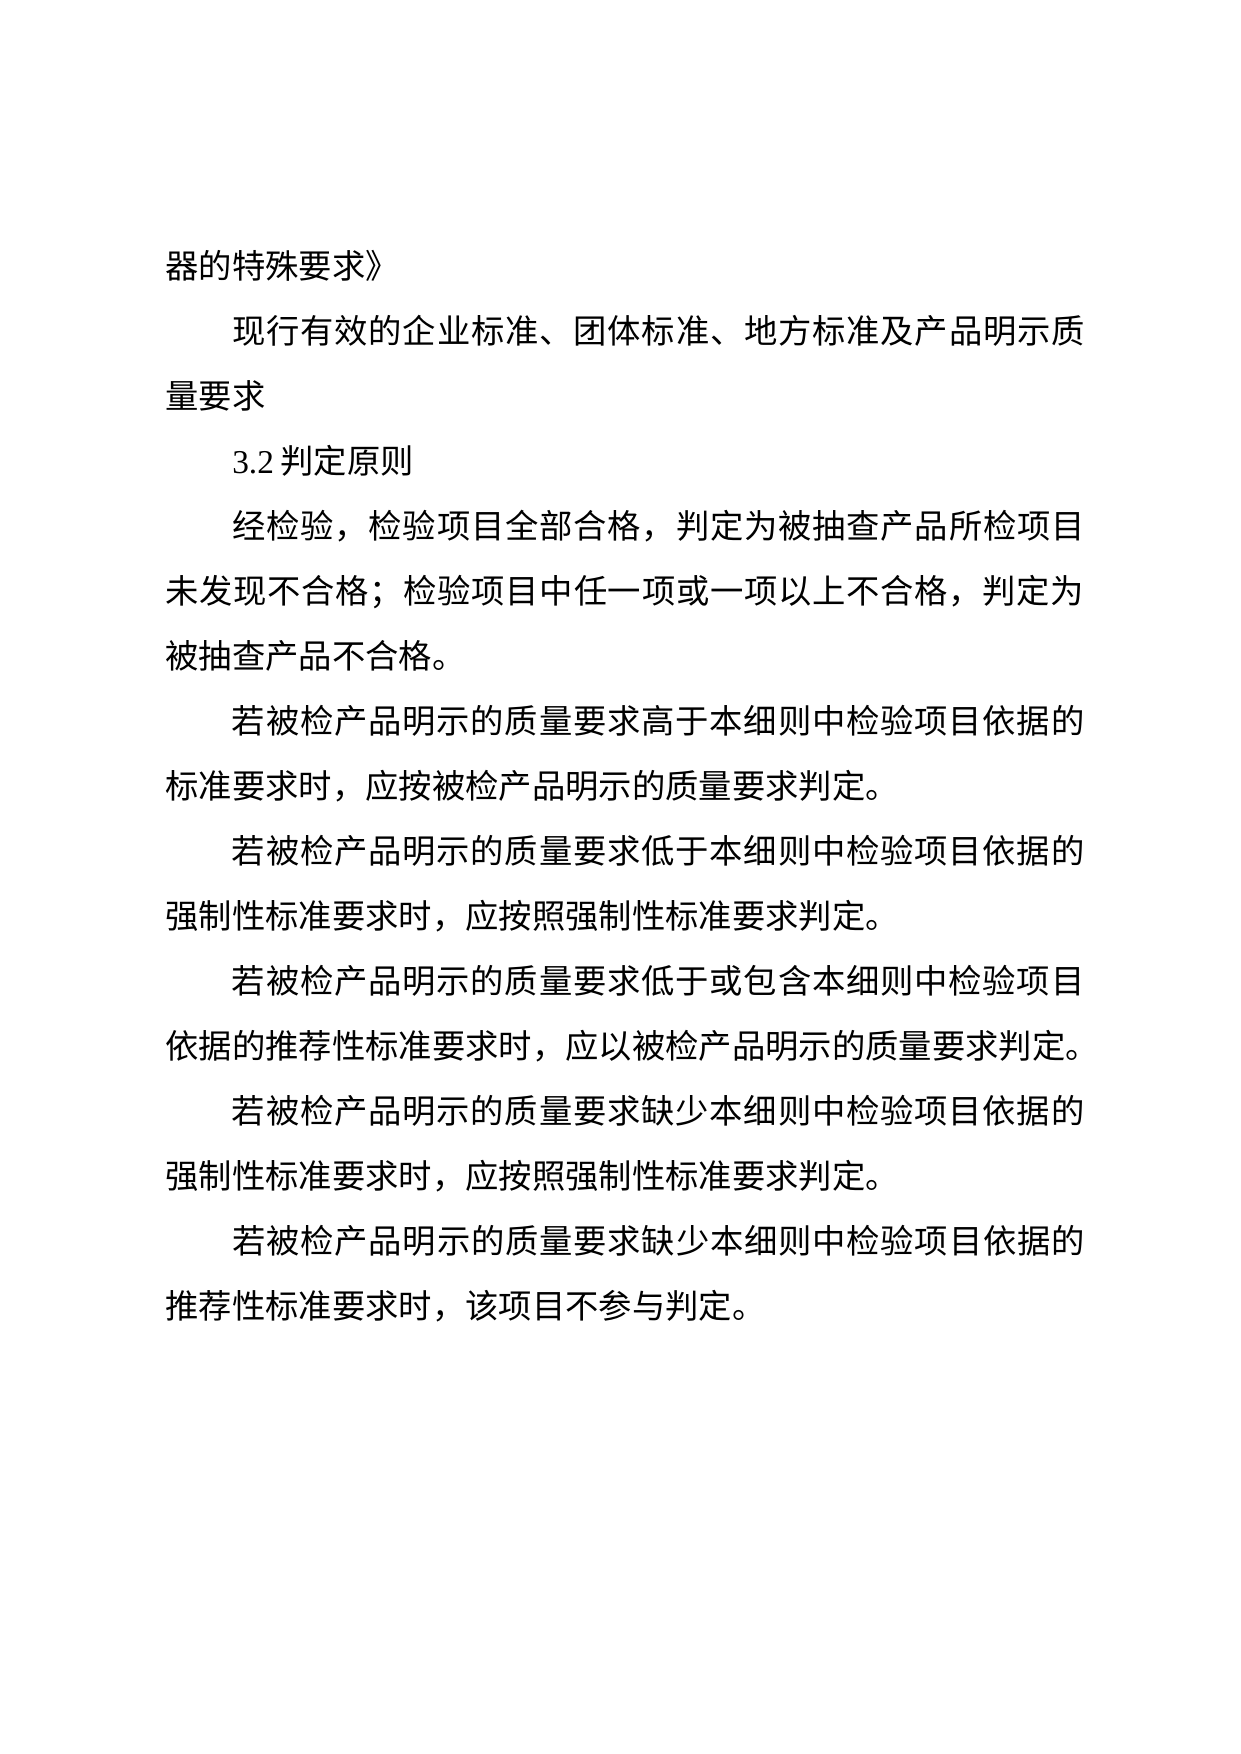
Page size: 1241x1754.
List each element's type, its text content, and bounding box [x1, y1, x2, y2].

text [165, 231, 1087, 296]
text 若被检产品明示的质量要求缺少本细则中检验项目依据的推荐性标准要求时，该项目不参与判定。 [165, 1206, 1087, 1336]
text 3.2判定原则 [165, 426, 1087, 491]
text 若被检产品明示的质量要求缺少本细则中检验项目依据的强制性标准要求时，应按照强制性标准要求判定。 [165, 1076, 1087, 1206]
text 若被检产品明示的质量要求高于本细则中检验项目依据的标准要求时，应按被检产品明示的质量要求判定。 [165, 686, 1087, 816]
text 现行有效的企业标准、团体标准、地方标准及产品明示质量要求 [165, 296, 1087, 426]
text 若被检产品明示的质量要求低于或包含本细则中检验项目依据的推荐性标准要求时，应以被检产品明示的质量要求判定。 [165, 946, 1087, 1076]
text 经检验，检验项目全部合格，判定为被抽查产品所检项目未发现不合格；检验项目中任一项或一项以上不合格，判定为被抽查产品不合格。 [165, 491, 1087, 686]
text 若被检产品明示的质量要求低于本细则中检验项目依据的强制性标准要求时，应按照强制性标准要求判定。 [165, 816, 1087, 946]
